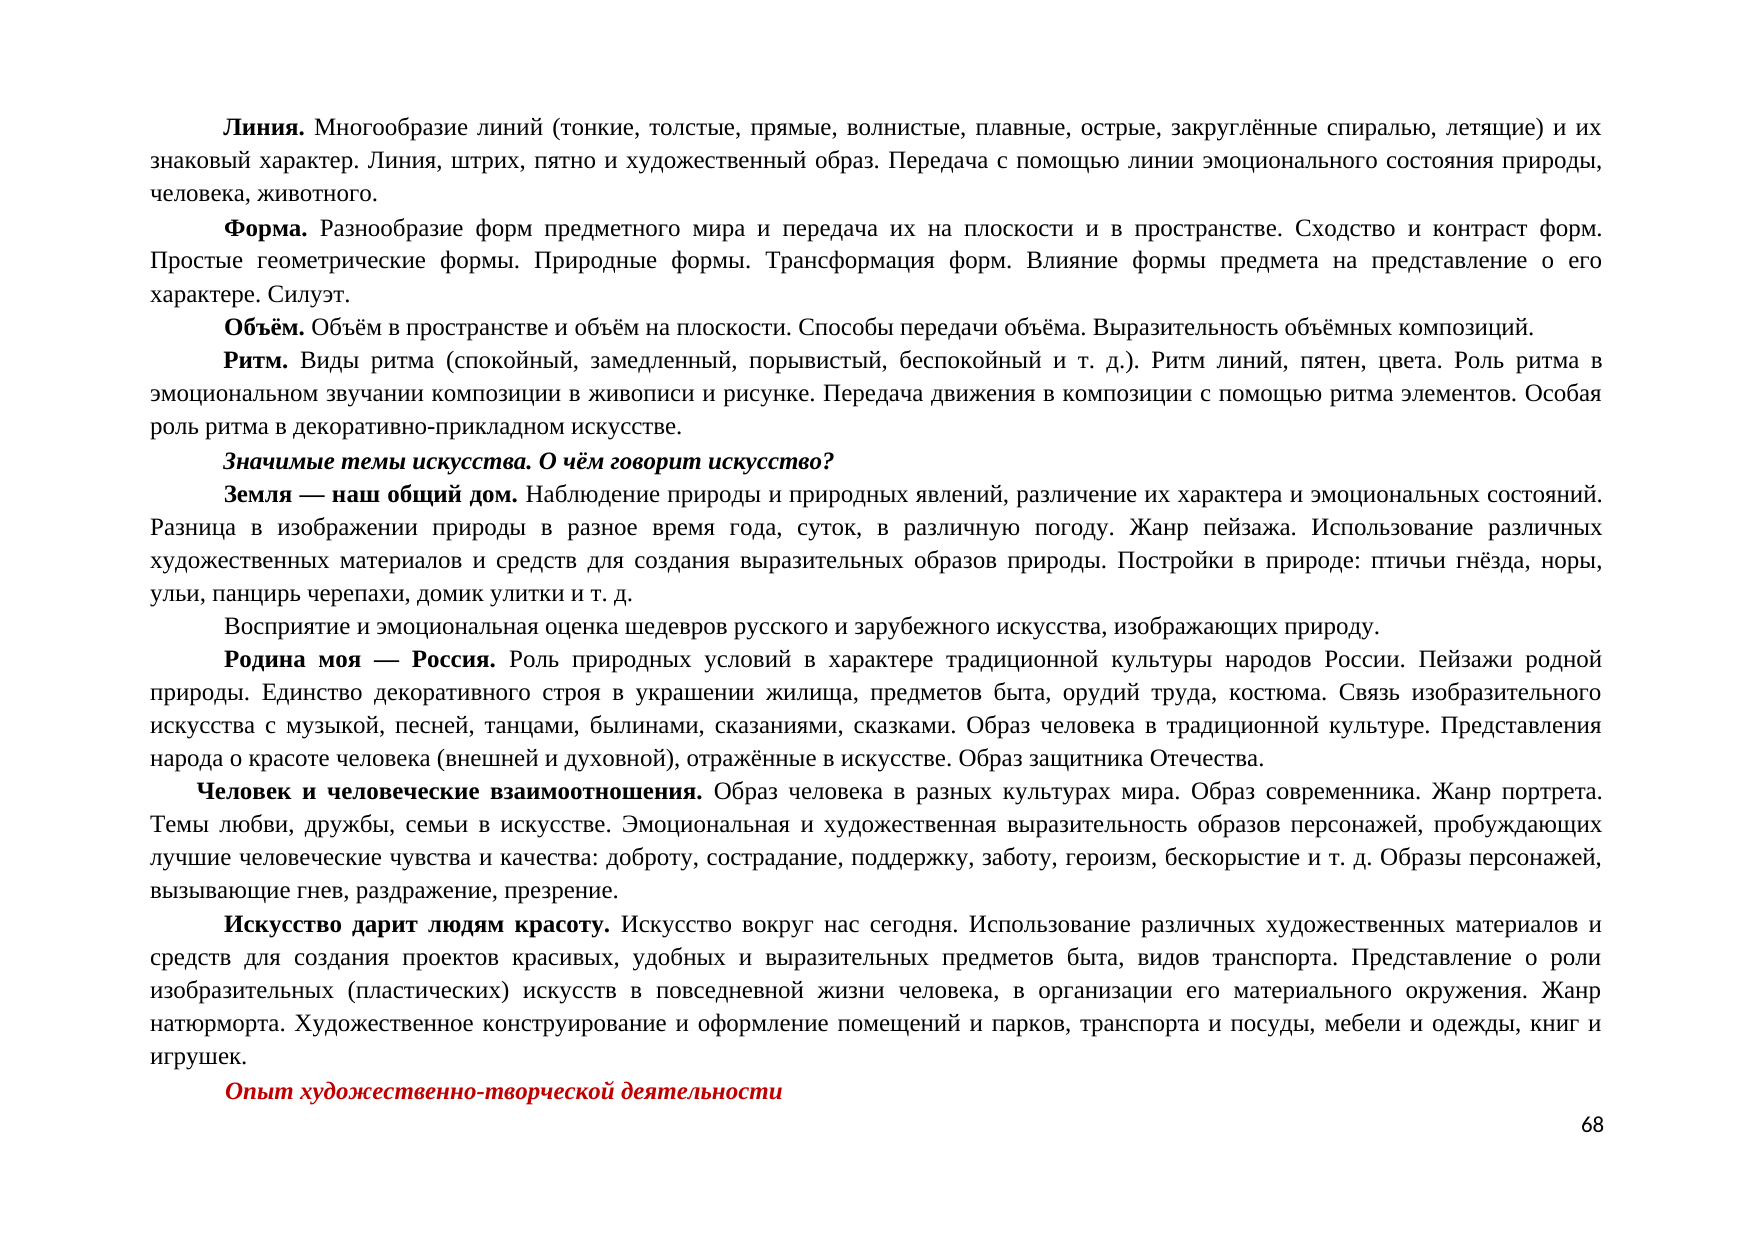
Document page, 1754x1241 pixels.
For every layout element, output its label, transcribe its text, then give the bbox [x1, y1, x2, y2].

text Восприятие и эмоциональная оценка шедевров русского и зарубежного искусства, изображающих природу. [150, 611, 1603, 639]
text Объём. Объём в пространстве и объём на плоскости. Способы передачи объёма. Выразительность объёмных композиций. [150, 312, 1604, 341]
text Ритм. Виды ритма (спокойный, замедленный, порывистый, беспокойный и т. д.). Ритм линий, пятен, цвета. Роль ритма в эмоциональном звучании композиции в живописи и рисунке. Передача движения в композиции с помощью ритма элементов. Особая роль ритма в декоративно-прикладном искусстве. [150, 345, 1604, 440]
text Опыт художественно-творческой деятельности [225, 1076, 1604, 1105]
text Форма. Разнообразие форм предметного мира и передача их на плоскости и в пространстве. Сходство и контраст форм. Простые геометрические формы. Природные формы. Трансформация форм. Влияние формы предмета на представление о его характере. Силуэт. [150, 213, 1604, 307]
text Родина моя — Россия. Роль природных условий в характере традиционной культуры народов России. Пейзажи родной природы. Единство декоративного строя в украшении жилища, предметов быта, орудий труда, костюма. Связь изобразительного искусства с музыкой, песней, танцами, былинами, сказаниями, сказками. Образ человека в традиционной культуре. Представления народа о красоте человека (внешней и духовной), отражённые в искусстве. Образ защитника Отечества. [150, 644, 1603, 772]
text Искусство дарит людям красоту. Искусство вокруг нас сегодня. Использование различных художественных материалов и средств для создания проектов красивых, удобных и выразительных предметов быта, видов транспорта. Представление о роли изобразительных (пластических) искусств в повседневной жизни человека, в организации его материального окружения. Жанр натюрморта. Художественное конструирование и оформление помещений и парков, транспорта и посуды, мебели и одежды, книг и игрушек. [150, 909, 1603, 1070]
text Человек и человеческие взаимоотношения. Образ человека в разных культурах мира. Образ современника. Жанр портрета. Темы любви, дружбы, семьи в искусстве. Эмоциональная и художественная выразительность образов персонажей, пробуждающих лучшие человеческие чувства и качества: доброту, сострадание, поддержку, заботу, героизм, бескорыстие и т. д. Образы персонажей, вызывающие гнев, раздражение, презрение. [150, 776, 1604, 904]
text Линия. Многообразие линий (тонкие, толстые, прямые, волнистые, плавные, острые, закруглённые спиралью, летящие) и их знаковый характер. Линия, штрих, пятно и художественный образ. Передача с помощью линии эмоционального состояния природы, человека, животного. [150, 112, 1604, 207]
text Значимые темы искусства. О чём говорит искусство? [223, 446, 1604, 474]
text Земля — наш общий дом. Наблюдение природы и природных явлений, различение их характера и эмоциональных состояний. Разница в изображении природы в разное время года, суток, в различную погоду. Жанр пейзажа. Использование различных художественных материалов и средств для создания выразительных образов природы. Постройки в природе: птичьи гнёзда, норы, ульи, панцирь черепахи, домик улитки и т. д. [150, 479, 1604, 607]
